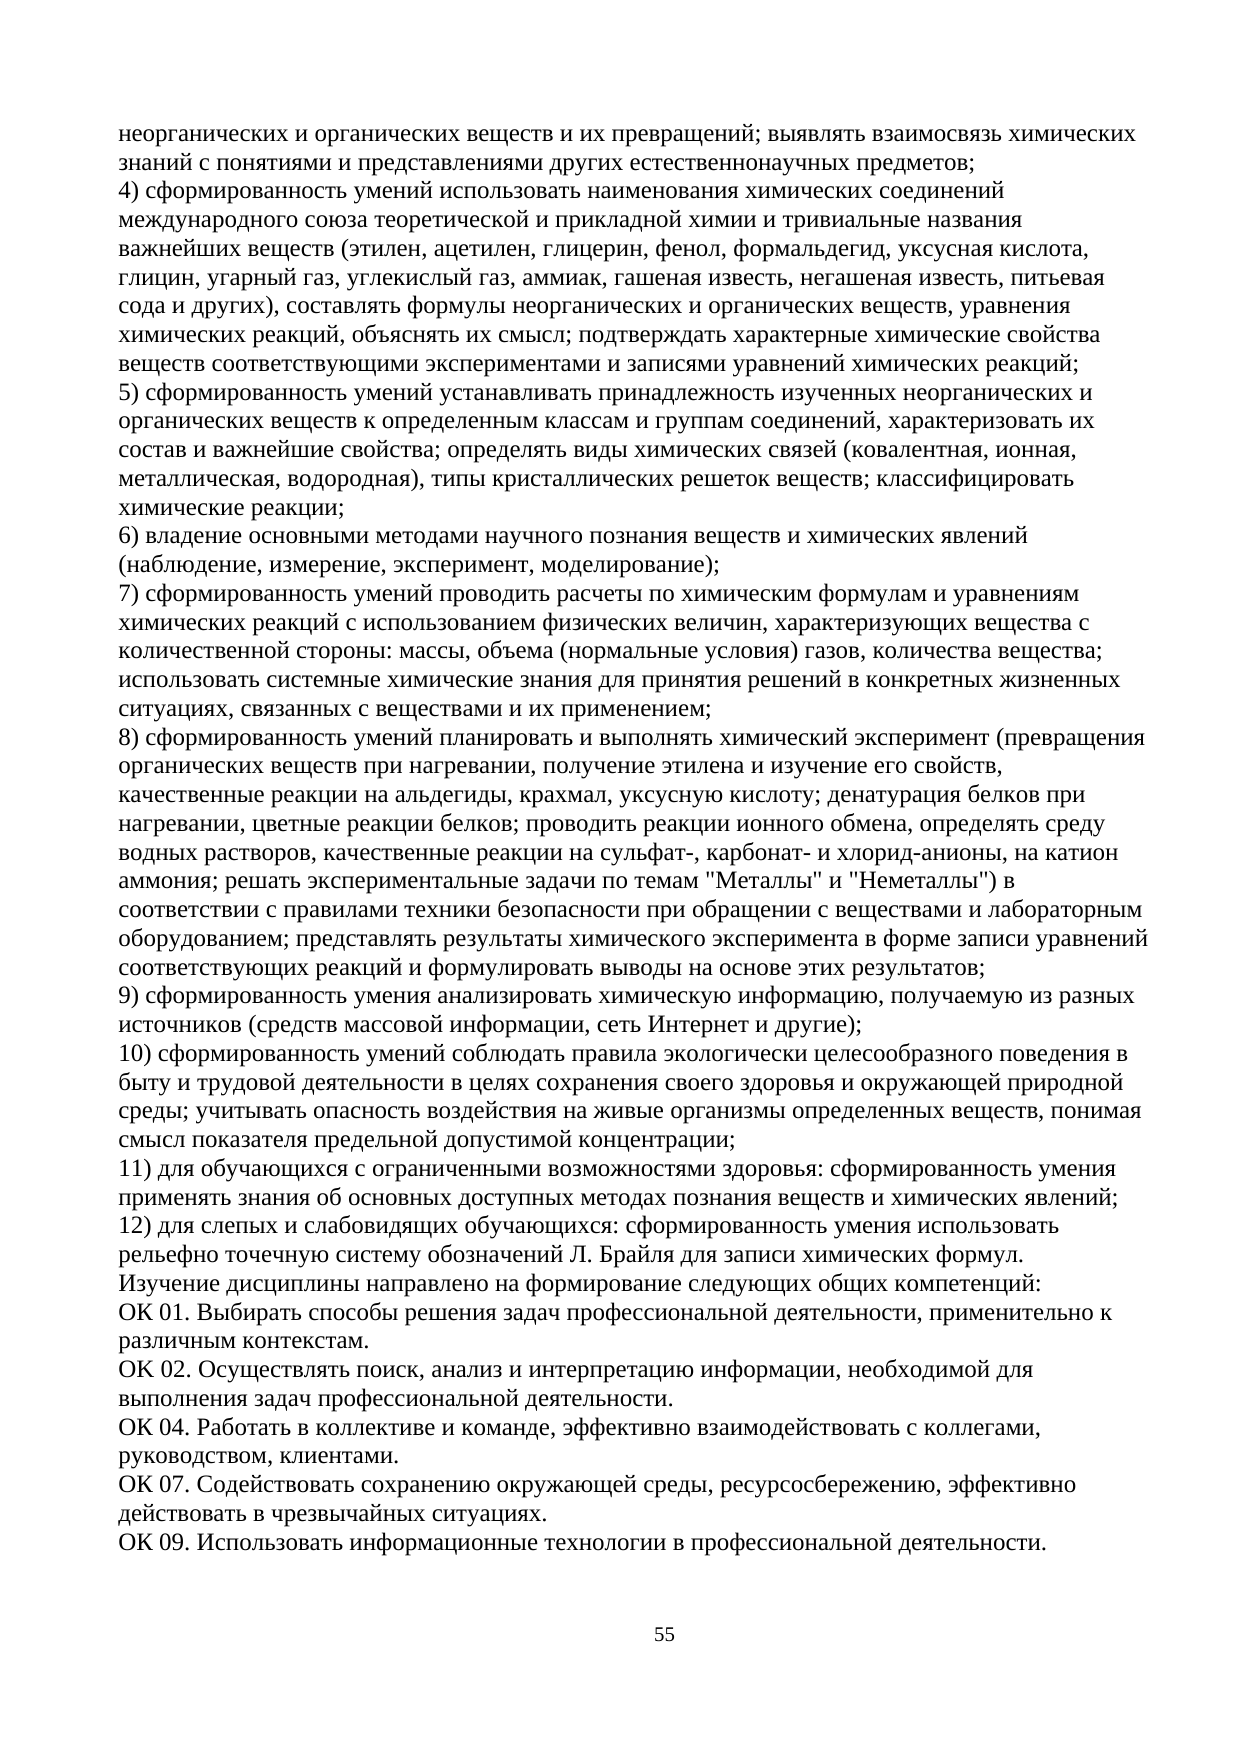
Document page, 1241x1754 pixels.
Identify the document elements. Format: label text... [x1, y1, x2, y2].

text OK 02. Осуществлять поиск, анализ и интерпретацию информации, необходимой для выполнения задач профессиональной деятельности. [118, 1354, 1152, 1412]
text 8) сформированность умений планировать и выполнять химический эксперимент (превращения органических веществ при нагревании, получение этилена и изучение его свойств, качественные реакции на альдегиды, крахмал, уксусную кислоту; денатурация белков при нагревании, цветные реакции белков; проводить реакции ионного обмена, определять среду водных растворов, качественные реакции на сульфат-, карбонат- и хлорид-анионы, на катион аммония; решать экспериментальные задачи по темам "Металлы" и "Неметаллы") в соответствии с правилами техники безопасности при обращении с веществами и лабораторным оборудованием; представлять результаты химического эксперимента в форме записи уравнений соответствующих реакций и формулировать выводы на основе этих результатов; [118, 722, 1152, 981]
text ОК 07. Содействовать сохранению окружающей среды, ресурсосбережению, эффективно действовать в чрезвычайных ситуациях. [118, 1469, 1152, 1527]
text 6) владение основными методами научного познания веществ и химических явлений (наблюдение, измерение, эксперимент, моделирование); [118, 521, 1152, 578]
text ОК 09. Использовать информационные технологии в профессиональной деятельности. [118, 1527, 1152, 1556]
text 11) для обучающихся с ограниченными возможностями здоровья: сформированность умения применять знания об основных доступных методах познания веществ и химических явлений; [118, 1153, 1152, 1211]
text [118, 118, 1152, 176]
text 9) сформированность умения анализировать химическую информацию, получаемую из разных источников (средств массовой информации, сеть Интернет и другие); [118, 981, 1152, 1038]
text Изучение дисциплины направлено на формирование следующих общих компетенций: [118, 1268, 1152, 1297]
text 4) сформированность умений использовать наименования химических соединений международного союза теоретической и прикладной химии и тривиальные названия важнейших веществ (этилен, ацетилен, глицерин, фенол, формальдегид, уксусная кислота, глицин, угарный газ, углекислый газ, аммиак, гашеная известь, негашеная известь, питьевая сода и других), составлять формулы неорганических и органических веществ, уравнения химических реакций, объяснять их смысл; подтверждать характерные химические свойства веществ соответствующими экспериментами и записями уравнений химических реакций; [118, 176, 1152, 377]
text 12) для слепых и слабовидящих обучающихся: сформированность умения использовать рельефно точечную систему обозначений Л. Брайля для записи химических формул. [118, 1211, 1152, 1268]
text ОК 04. Работать в коллективе и команде, эффективно взаимодействовать с коллегами, руководством, клиентами. [118, 1412, 1152, 1469]
text 7) сформированность умений проводить расчеты по химическим формулам и уравнениям химических реакций с использованием физических величин, характеризующих вещества с количественной стороны: массы, объема (нормальные условия) газов, количества вещества; использовать системные химические знания для принятия решений в конкретных жизненных ситуациях, связанных с веществами и их применением; [118, 578, 1152, 722]
text 10) сформированность умений соблюдать правила экологически целесообразного поведения в быту и трудовой деятельности в целях сохранения своего здоровья и окружающей природной среды; учитывать опасность воздействия на живые организмы определенных веществ, понимая смысл показателя предельной допустимой концентрации; [118, 1038, 1152, 1153]
text 5) сформированность умений устанавливать принадлежность изученных неорганических и органических веществ к определенным классам и группам соединений, характеризовать их состав и важнейшие свойства; определять виды химических связей (ковалентная, ионная, металлическая, водородная), типы кристаллических решеток веществ; классифицировать химические реакции; [118, 377, 1152, 521]
text ОК 01. Выбирать способы решения задач профессиональной деятельности, применительно к различным контекстам. [118, 1297, 1152, 1354]
